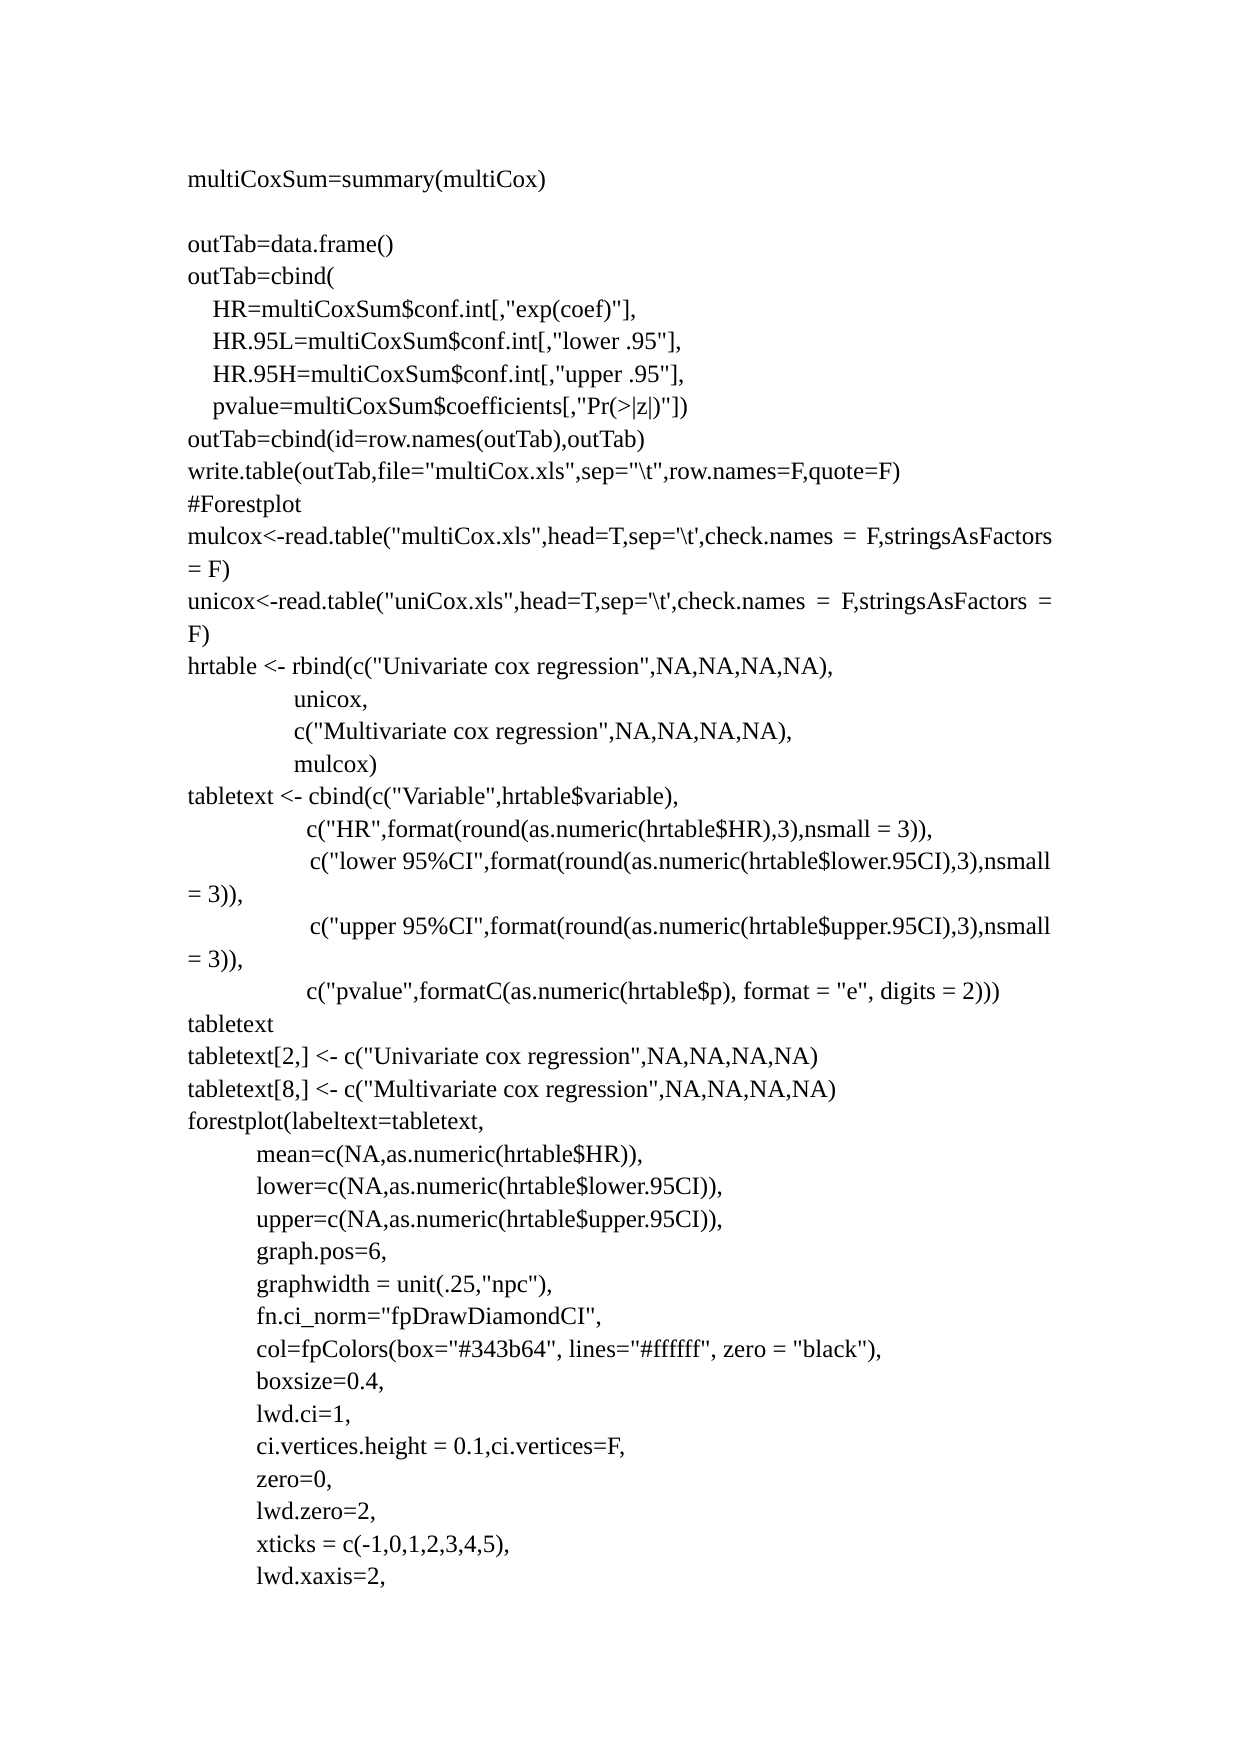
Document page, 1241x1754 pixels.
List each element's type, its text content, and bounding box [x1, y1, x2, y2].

text lower=c(NA,as.numeric(hrtable$lower.95CI)), [187, 1169, 1053, 1202]
text write.table(outTab,file="multiCox.xls",sep="\t",row.names=F,quote=F) [187, 454, 1053, 487]
text col=fpColors(box="#343b64", lines="#ffffff", zero = "black"), [187, 1332, 1053, 1364]
text outTab=data.frame() [187, 227, 1053, 259]
text c("lower 95%CI",format(round(as.numeric(hrtable$lower.95CI),3),nsmall = 3)), [187, 844, 1053, 909]
text HR=multiCoxSum$conf.int[,"exp(coef)"], [187, 292, 1053, 324]
text outTab=cbind( [187, 259, 1053, 292]
text tabletext[8,] <- c("Multivariate cox regression",NA,NA,NA,NA) [187, 1072, 1053, 1104]
text c("Multivariate cox regression",NA,NA,NA,NA), [187, 714, 1053, 747]
text hrtable <- rbind(c("Univariate cox regression",NA,NA,NA,NA), [187, 649, 1053, 682]
text c("upper 95%CI",format(round(as.numeric(hrtable$upper.95CI),3),nsmall = 3)), [187, 909, 1053, 974]
text HR.95L=multiCoxSum$conf.int[,"lower .95"], [187, 324, 1053, 357]
text forestplot(labeltext=tabletext, [187, 1104, 1053, 1137]
text #Forestplot [187, 487, 1053, 519]
text zero=0, [187, 1462, 1053, 1494]
text lwd.ci=1, [187, 1397, 1053, 1429]
text tabletext [187, 1007, 1053, 1039]
text multiCoxSum=summary(multiCox) [187, 162, 1053, 194]
text xticks = c(-1,0,1,2,3,4,5), [187, 1527, 1053, 1559]
text mulcox<-read.table("multiCox.xls",head=T,sep='\t',check.names = F,stringsAsFactors = F) [187, 519, 1053, 584]
text lwd.xaxis=2, [187, 1559, 1053, 1592]
text unicox, [187, 682, 1053, 714]
text fn.ci_norm="fpDrawDiamondCI", [187, 1299, 1053, 1332]
text outTab=cbind(id=row.names(outTab),outTab) [187, 422, 1053, 454]
text graphwidth = unit(.25,"npc"), [187, 1267, 1053, 1299]
text tabletext <- cbind(c("Variable",hrtable$variable), [187, 779, 1053, 812]
text boxsize=0.4, [187, 1364, 1053, 1397]
text pvalue=multiCoxSum$coefficients[,"Pr(>|z|)"]) [187, 389, 1053, 422]
text unicox<-read.table("uniCox.xls",head=T,sep='\t',check.names = F,stringsAsFactors = F) [187, 584, 1053, 649]
text c("pvalue",formatC(as.numeric(hrtable$p), format = "e", digits = 2))) [187, 974, 1053, 1007]
text upper=c(NA,as.numeric(hrtable$upper.95CI)), [187, 1202, 1053, 1234]
text HR.95H=multiCoxSum$conf.int[,"upper .95"], [187, 357, 1053, 389]
text ci.vertices.height = 0.1,ci.vertices=F, [187, 1429, 1053, 1462]
text c("HR",format(round(as.numeric(hrtable$HR),3),nsmall = 3)), [187, 812, 1053, 844]
text mean=c(NA,as.numeric(hrtable$HR)), [187, 1137, 1053, 1169]
text lwd.zero=2, [187, 1494, 1053, 1527]
text tabletext[2,] <- c("Univariate cox regression",NA,NA,NA,NA) [187, 1039, 1053, 1072]
text graph.pos=6, [187, 1234, 1053, 1267]
text mulcox) [187, 747, 1053, 779]
